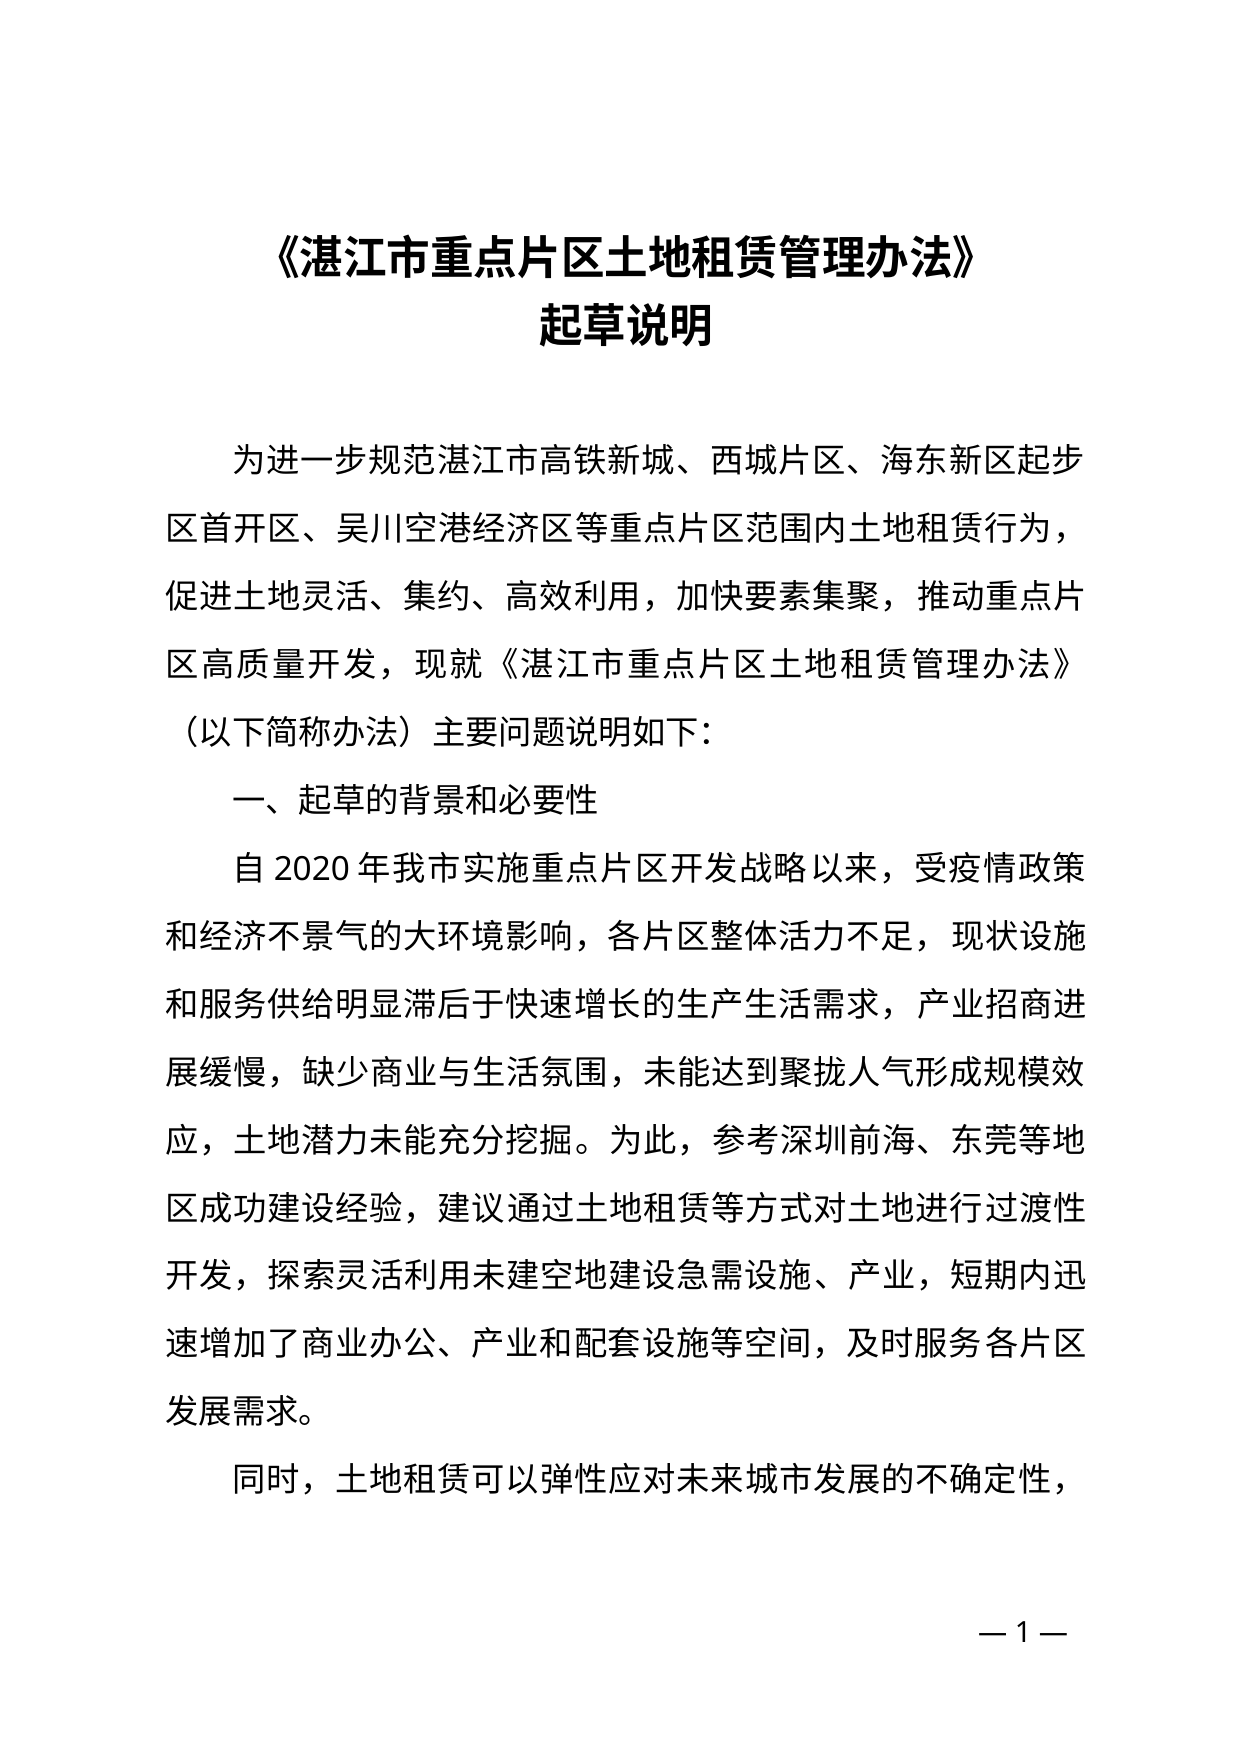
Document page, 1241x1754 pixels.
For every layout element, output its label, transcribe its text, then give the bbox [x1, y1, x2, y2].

text 自2020年我市实施重点片区开发战略以来，受疫情政策和经济不景气的大环境影响，各片区整体活力不足，现状设施和服务供给明显滞后于快速增长的生产生活需求，产业招商进展缓慢，缺少商业与生活氛围，未能达到聚拢人气形成规模效应，土地潜力未能充分挖掘。为此，参考深圳前海、东莞等地区成功建设经验，建议通过土地租赁等方式对土地进行过渡性开发，探索灵活利用未建空地建设急需设施、产业，短期内迅速增加了商业办公、产业和配套设施等空间，及时服务各片区发展需求。 [165, 832, 1087, 1443]
text 《湛江市重点片区土地租赁管理办法》 [165, 221, 1087, 288]
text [165, 1443, 1087, 1511]
text 一、起草的背景和必要性 [165, 764, 1087, 832]
text 起草说明 [165, 288, 1087, 356]
text 为进一步规范湛江市高铁新城、西城片区、海东新区起步区首开区、吴川空港经济区等重点片区范围内土地租赁行为，促进土地灵活、集约、高效利用，加快要素集聚，推动重点片区高质量开发，现就《湛江市重点片区土地租赁管理办法》（以下简称办法）主要问题说明如下： [165, 424, 1087, 764]
